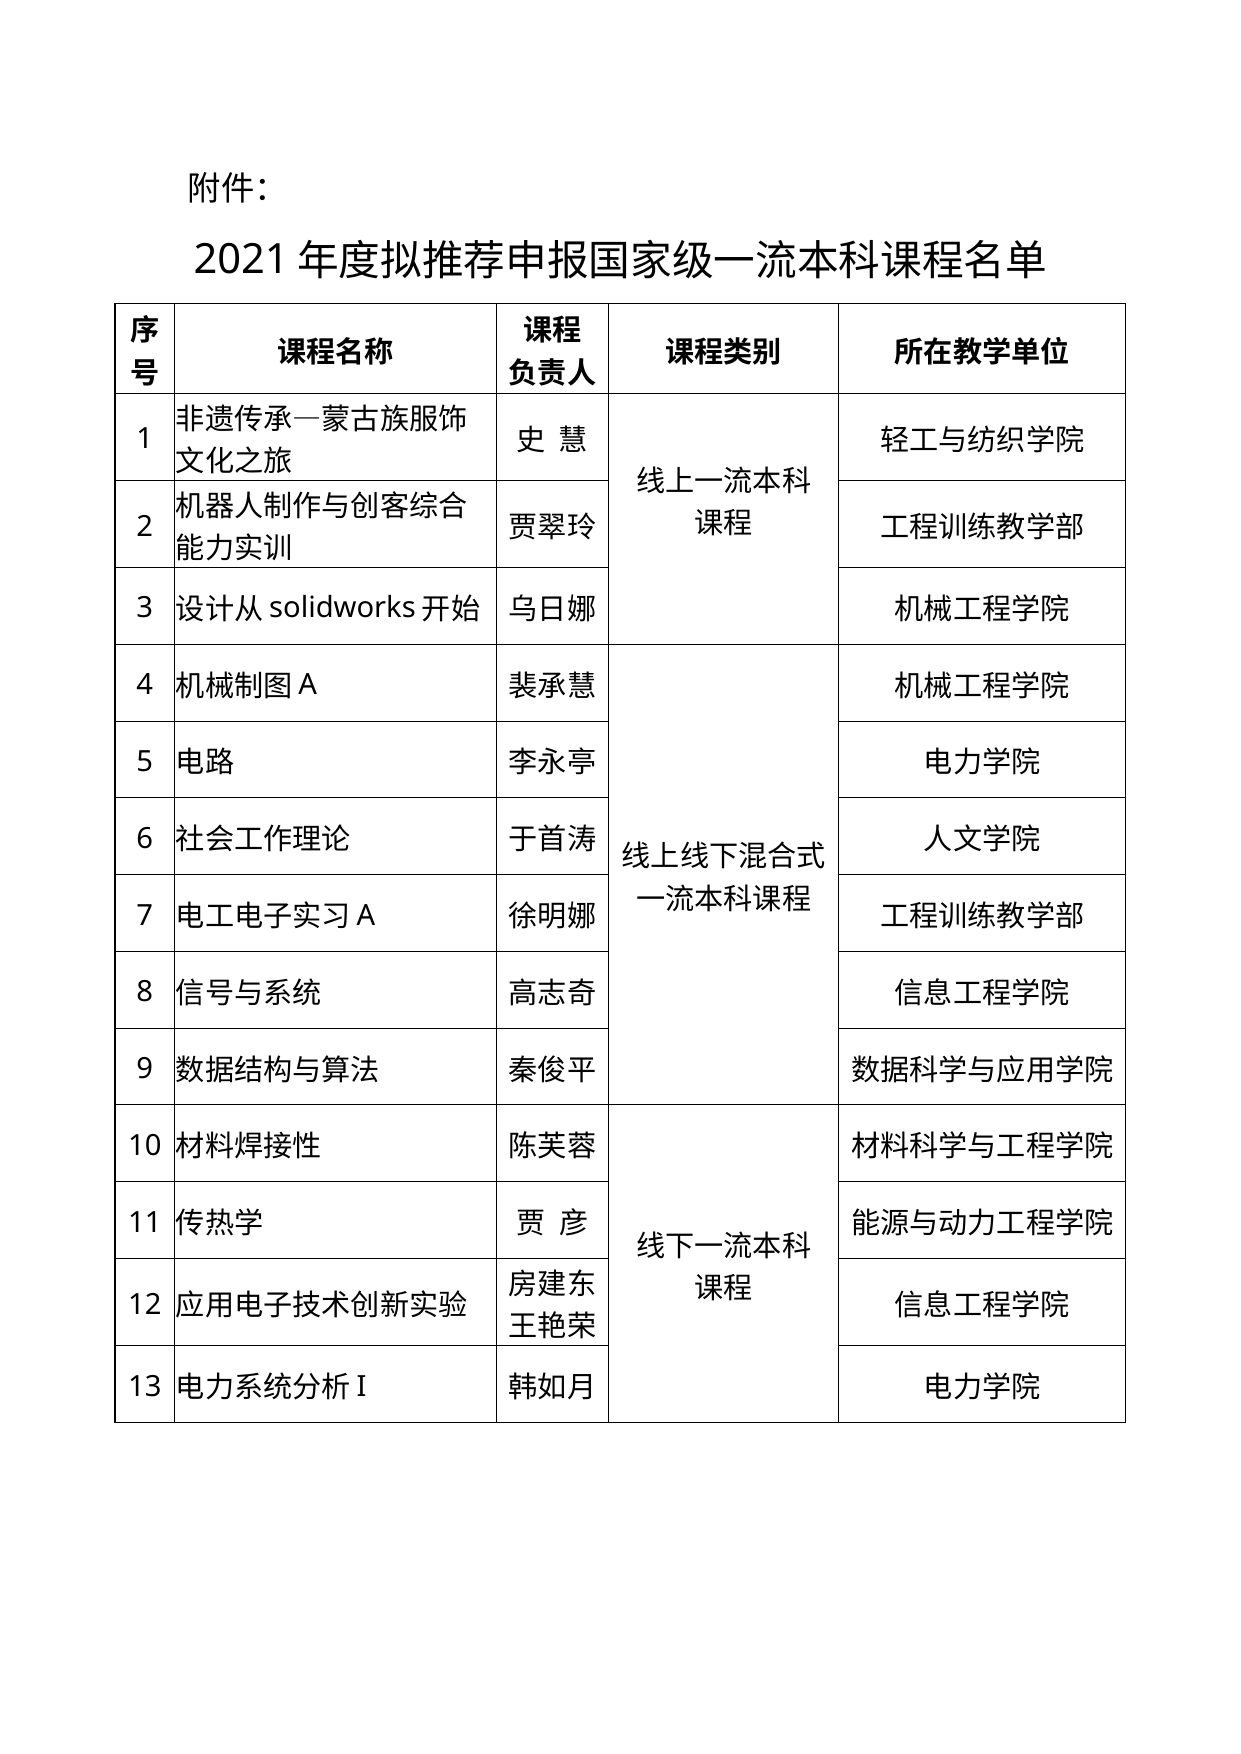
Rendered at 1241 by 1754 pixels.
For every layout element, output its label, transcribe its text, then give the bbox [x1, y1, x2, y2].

table_cell 非遗传承—蒙古族服饰文化之旅 [175, 394, 496, 480]
table_cell 乌日娜 [497, 568, 608, 644]
table_cell 人文学院 [839, 798, 1125, 874]
table_cell 机械工程学院 [839, 645, 1125, 721]
table_cell 陈芙蓉 [497, 1105, 608, 1181]
table_header 所在教学单位 [839, 304, 1125, 393]
table_cell 信息工程学院 [839, 1259, 1125, 1345]
table_cell 社会工作理论 [175, 798, 496, 874]
table_cell 应用电子技术创新实验 [175, 1259, 496, 1345]
table_cell 机器人制作与创客综合能力实训 [175, 481, 496, 567]
table_cell 材料科学与工程学院 [839, 1105, 1125, 1181]
table_cell 电力学院 [839, 722, 1125, 797]
table_cell 12 [116, 1259, 174, 1345]
table_cell 数据结构与算法 [175, 1029, 496, 1104]
table_cell 线下一流本科 课程 [609, 1105, 838, 1422]
table_cell 机械工程学院 [839, 568, 1125, 644]
table_cell 2 [116, 481, 174, 567]
table_cell 传热学 [175, 1182, 496, 1258]
table_cell 4 [116, 645, 174, 721]
table_cell 电力系统分析I [175, 1346, 496, 1422]
table_cell 线上一流本科 课程 [609, 394, 838, 644]
table_cell 数据科学与应用学院 [839, 1029, 1125, 1104]
table_cell 材料焊接性 [175, 1105, 496, 1181]
table_header 课程名称 [175, 304, 496, 393]
table_header 序号 [116, 304, 174, 393]
table_cell 线上线下混合式 一流本科课程 [609, 645, 838, 1104]
table_cell 设计从solidworks开始 [175, 568, 496, 644]
table_cell 5 [116, 722, 174, 797]
table_cell 8 [116, 952, 174, 1028]
table_cell 工程训练教学部 [839, 875, 1125, 951]
table_cell 徐明娜 [497, 875, 608, 951]
table_cell 韩如月 [497, 1346, 608, 1422]
table_cell 电路 [175, 722, 496, 797]
table_cell 3 [116, 568, 174, 644]
table_cell 房建东 王艳荣 [497, 1259, 608, 1345]
table_cell 13 [116, 1346, 174, 1422]
table_cell 信号与系统 [175, 952, 496, 1028]
table_cell 电力学院 [839, 1346, 1125, 1422]
table_cell 李永亭 [497, 722, 608, 797]
table_cell 高志奇 [497, 952, 608, 1028]
table_header 课程类别 [609, 304, 838, 393]
table_cell 9 [116, 1029, 174, 1104]
table_cell 11 [116, 1182, 174, 1258]
table_cell 6 [116, 798, 174, 874]
text 附件： [187, 162, 1053, 210]
table_header 课程 负责人 [497, 304, 608, 393]
table_cell 信息工程学院 [839, 952, 1125, 1028]
table_cell 机械制图A [175, 645, 496, 721]
text 2021年度拟推荐申报国家级一流本科课程名单 [187, 227, 1053, 287]
table_cell 电工电子实习A [175, 875, 496, 951]
table_cell 7 [116, 875, 174, 951]
table_cell 于首涛 [497, 798, 608, 874]
table_cell 秦俊平 [497, 1029, 608, 1104]
table_cell 裴承慧 [497, 645, 608, 721]
table_cell 工程训练教学部 [839, 481, 1125, 567]
table_cell 10 [116, 1105, 174, 1181]
table_cell 轻工与纺织学院 [839, 394, 1125, 480]
table_cell 能源与动力工程学院 [839, 1182, 1125, 1258]
table_cell 1 [116, 394, 174, 480]
table_cell 贾翠玲 [497, 481, 608, 567]
table_cell 贾 彦 [497, 1182, 608, 1258]
table_cell 史 慧 [497, 394, 608, 480]
